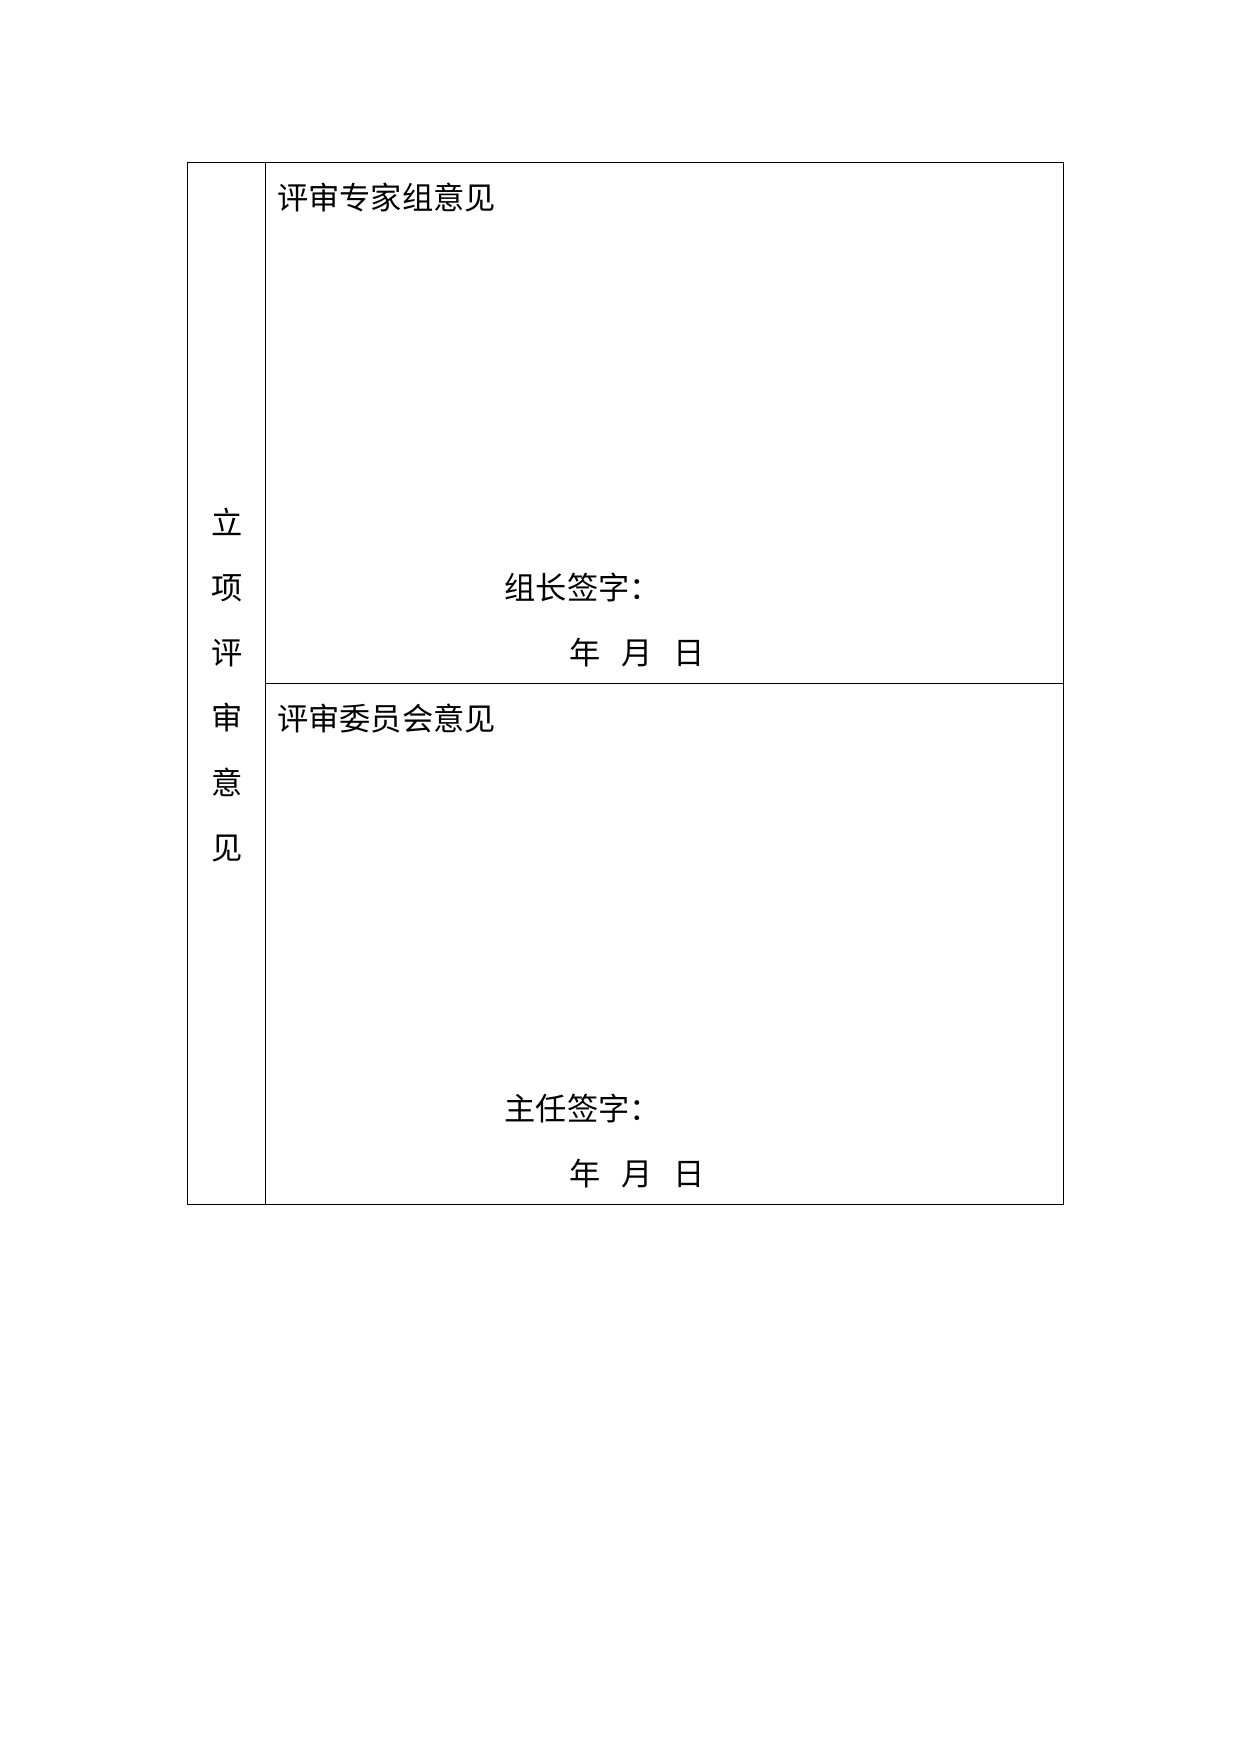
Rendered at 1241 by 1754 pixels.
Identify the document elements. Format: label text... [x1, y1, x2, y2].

table_cell 评审委员会意见 主任签字： 年 月 日 [266, 684, 1063, 1204]
table_cell 立项评审意见 [188, 163, 265, 1204]
table_cell 评审专家组意见 组长签字： 年 月 日 [266, 163, 1063, 683]
